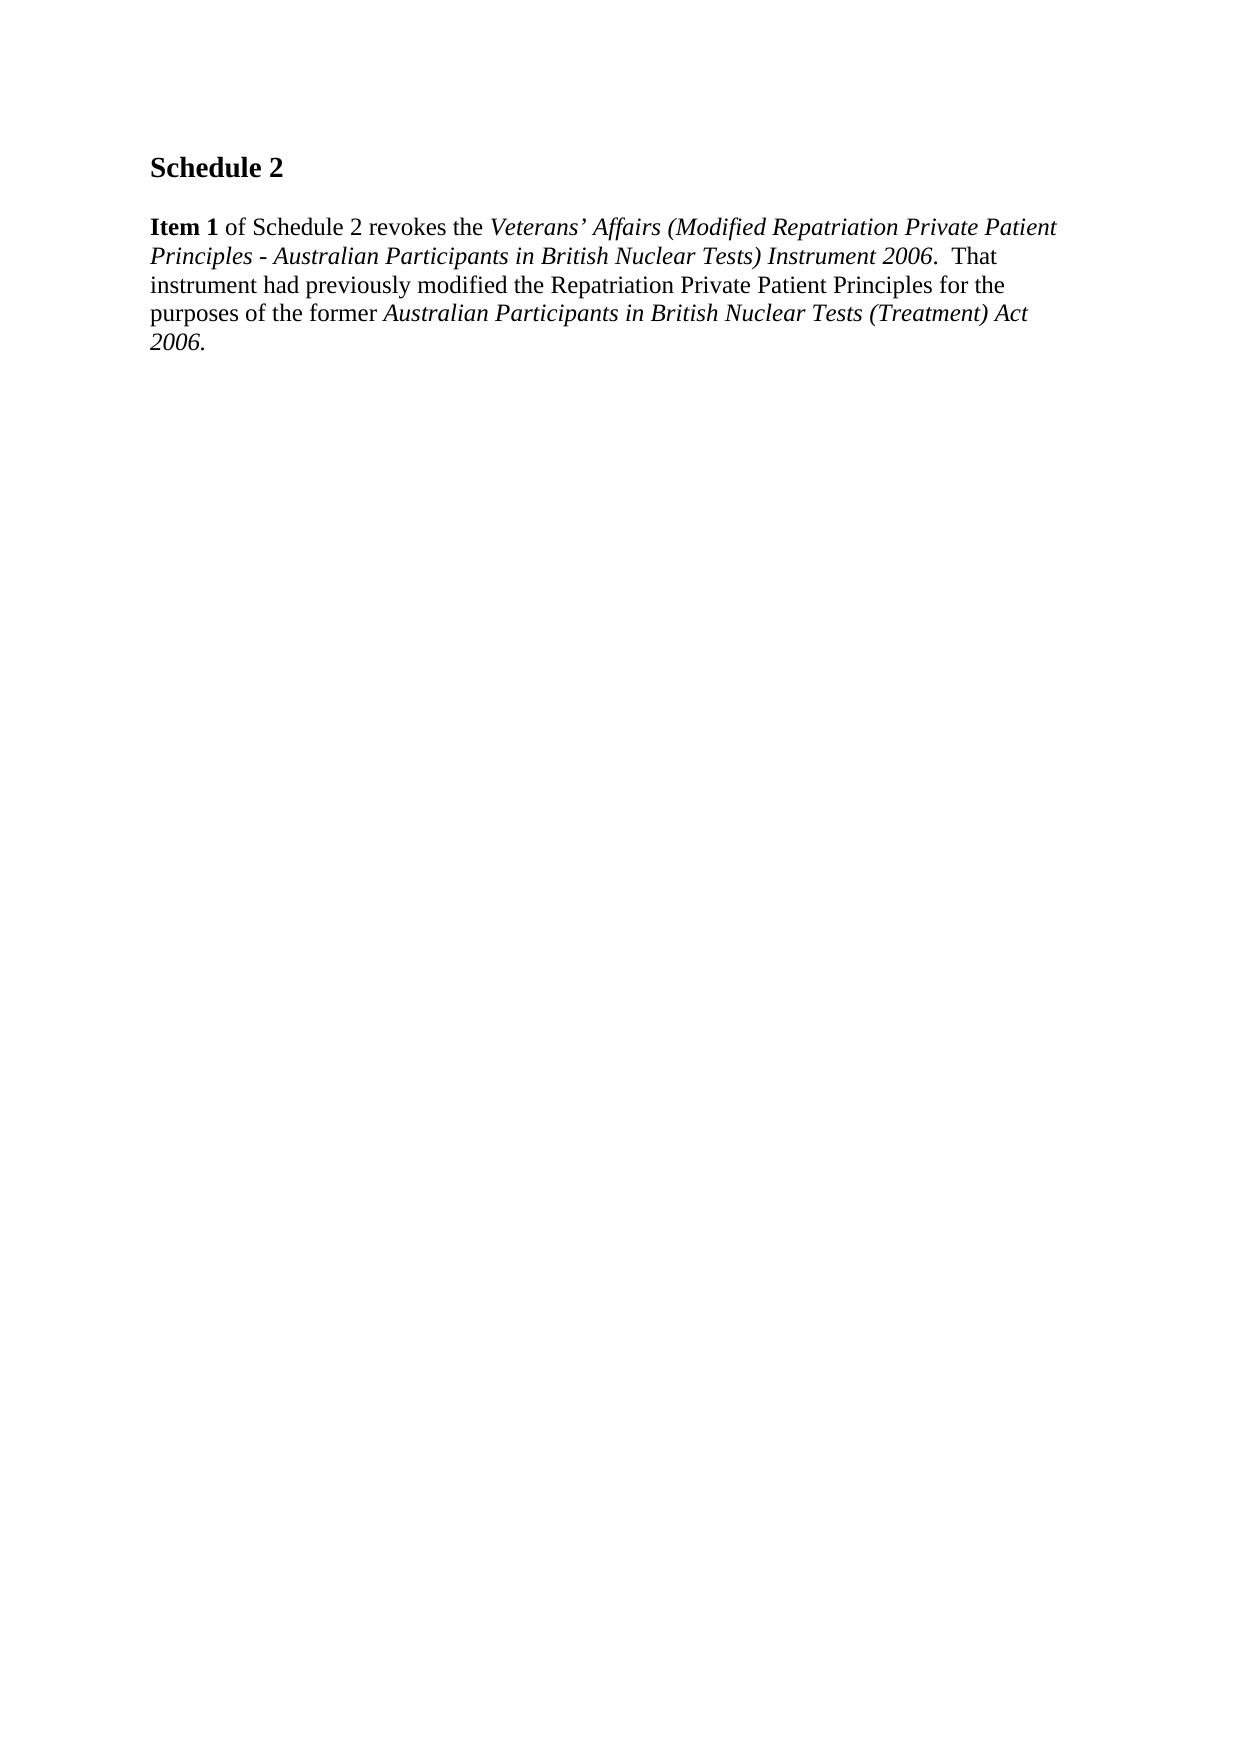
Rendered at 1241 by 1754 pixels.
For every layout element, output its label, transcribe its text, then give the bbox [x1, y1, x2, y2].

text Item 1 of Schedule 2 revokes the Veterans’ Affairs (Modified Repatriation Private Patient Principles - Australian Participants in British Nuclear Tests) Instrument 2006. That instrument had previously modified the Repatriation Private Patient Principles for the purposes of the former Australian Participants in British Nuclear Tests (Treatment) Act 2006. [150, 212, 1090, 356]
text Schedule 2 [150, 150, 1090, 183]
